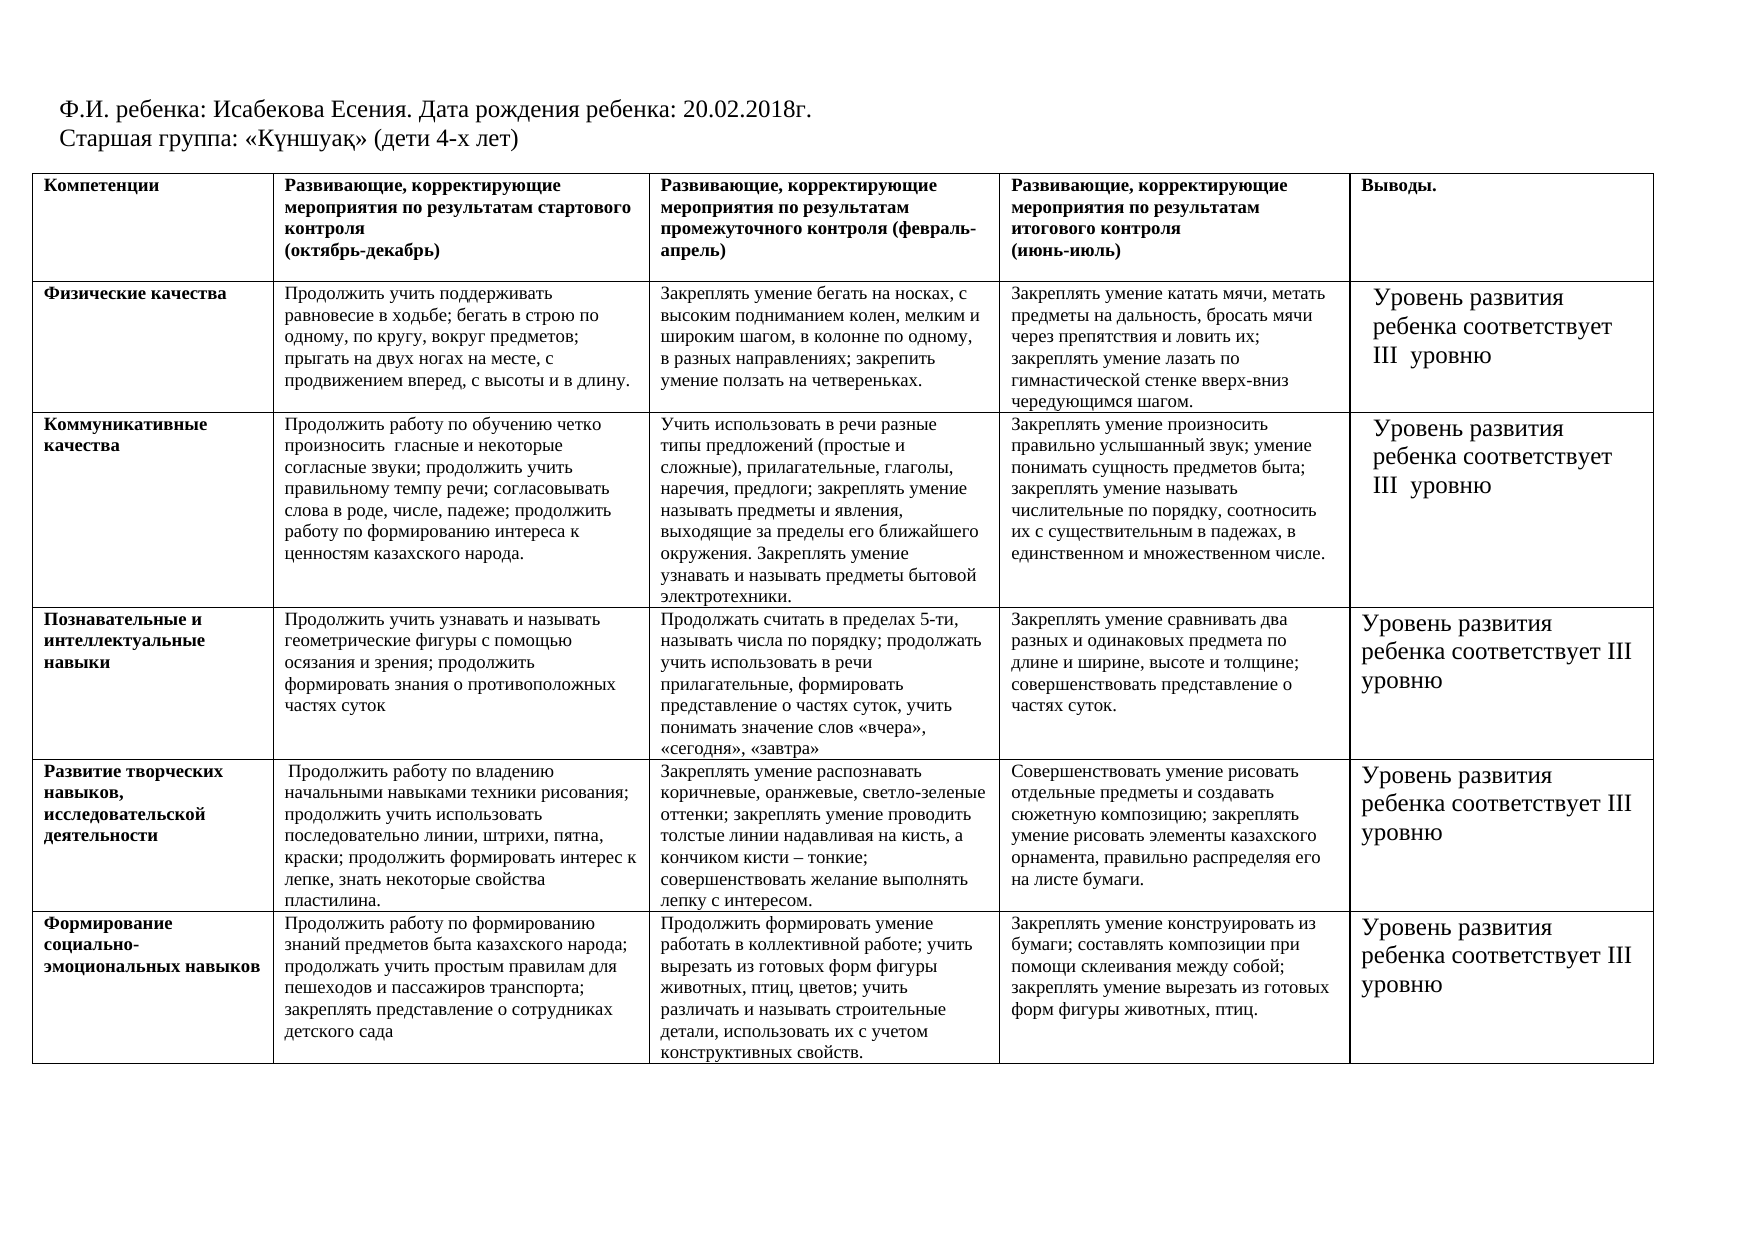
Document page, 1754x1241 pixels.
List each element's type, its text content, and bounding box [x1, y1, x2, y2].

table_cell Совершенствовать умение рисовать отдельные предметы и создавать сюжетную композицию; закреплять умение рисовать элементы казахского орнамента, правильно распределяя его на листе бумаги. [1000, 760, 1349, 911]
table_cell Закреплять умение распознавать коричневые, оранжевые, светло-зеленые оттенки; закреплять умение проводить толстые линии надавливая на кисть, а кончиком кисти – тонкие; совершенствовать желание выполнять лепку с интересом. [650, 760, 999, 911]
table_cell Коммуникативные качества [33, 413, 273, 607]
table_cell Закреплять умение бегать на носках, с высоким подниманием колен, мелким и широким шагом, в колонне по одному, в разных направлениях; закрепить умение ползать на четвереньках. [650, 282, 999, 412]
table_cell Формирование социально-эмоциональных навыков [33, 912, 273, 1063]
table_cell Продолжить работу по формированию знаний предметов быта казахского народа; продолжать учить простым правилам для пешеходов и пассажиров транспорта; закреплять представление о сотрудниках детского сада [274, 912, 649, 1063]
table_cell Продолжить работу по владению начальными навыками техники рисования; продолжить учить использовать последовательно линии, штрихи, пятна, краски; продолжить формировать интерес к лепке, знать некоторые свойства пластилина. [274, 760, 649, 911]
table_cell Уровень развития ребенка соответствует III уровню [1351, 912, 1653, 1063]
table_cell Закреплять умение конструировать из бумаги; составлять композиции при помощи склеивания между собой; закреплять умение вырезать из готовых форм фигуры животных, птиц. [1000, 912, 1349, 1063]
table_cell Продолжать считать в пределах 5-ти, называть числа по порядку; продолжать учить использовать в речи прилагательные, формировать представление о частях суток, учить понимать значение слов «вчера», «сегодня», «завтра» [650, 608, 999, 759]
table_header Развивающие, корректирующие мероприятия по результатам стартового контроля (октябрь-декабрь) [274, 174, 649, 281]
table_cell Закреплять умение сравнивать два разных и одинаковых предмета по длине и ширине, высоте и толщине; совершенствовать представление о частях суток. [1000, 608, 1349, 759]
text Ф.И. ребенка: Исабекова Есения. Дата рождения ребенка: 20.02.2018г. [59, 94, 1713, 123]
table_cell Продолжить формировать умение работать в коллективной работе; учить вырезать из готовых форм фигуры животных, птиц, цветов; учить различать и называть строительные детали, использовать их с учетом конструктивных свойств. [650, 912, 999, 1063]
table_cell Уровень развития ребенка соответствует III уровню [1351, 413, 1653, 607]
table_cell Закреплять умение катать мячи, метать предметы на дальность, бросать мячи через препятствия и ловить их; закреплять умение лазать по гимнастической стенке вверх-вниз чередующимся шагом. [1000, 282, 1349, 412]
table_cell Уровень развития ребенка соответствует III уровню [1351, 760, 1653, 911]
table_cell Учить использовать в речи разные типы предложений (простые и сложные), прилагательные, глаголы, наречия, предлоги; закреплять умение называть предметы и явления, выходящие за пределы его ближайшего окружения. Закреплять умение узнавать и называть предметы бытовой электротехники. [650, 413, 999, 607]
table_cell Продолжить учить узнавать и называть геометрические фигуры с помощью осязания и зрения; продолжить формировать знания о противоположных частях суток [274, 608, 649, 759]
text Старшая группа: «Күншуақ» (дети 4-х лет) [59, 123, 1713, 151]
table_header Развивающие, корректирующие мероприятия по результатам промежуточного контроля (февраль-апрель) [650, 174, 999, 281]
table_header Развивающие, корректирующие мероприятия по результатам итогового контроля (июнь-июль) [1000, 174, 1349, 281]
table_cell Физические качества [33, 282, 273, 412]
table_cell Продолжить учить поддерживать равновесие в ходьбе; бегать в строю по одному, по кругу, вокруг предметов; прыгать на двух ногах на месте, с продвижением вперед, с высоты и в длину. [274, 282, 649, 412]
table_header Выводы. [1351, 174, 1653, 281]
table_cell Закреплять умение произносить правильно услышанный звук; умение понимать сущность предметов быта; закреплять умение называть числительные по порядку, соотносить их с существительным в падежах, в единственном и множественном числе. [1000, 413, 1349, 607]
table_cell Продолжить работу по обучению четко произносить гласные и некоторые согласные звуки; продолжить учить правильному темпу речи; согласовывать слова в роде, числе, падеже; продолжить работу по формированию интереса к ценностям казахского народа. [274, 413, 649, 607]
table_header Компетенции [33, 174, 273, 281]
table_cell Уровень развития ребенка соответствует III уровню [1351, 608, 1653, 759]
table_cell Уровень развития ребенка соответствует III уровню [1351, 282, 1653, 412]
table_cell Познавательные и интеллектуальные навыки [33, 608, 273, 759]
table_cell Развитие творческих навыков, исследовательской деятельности [33, 760, 273, 911]
